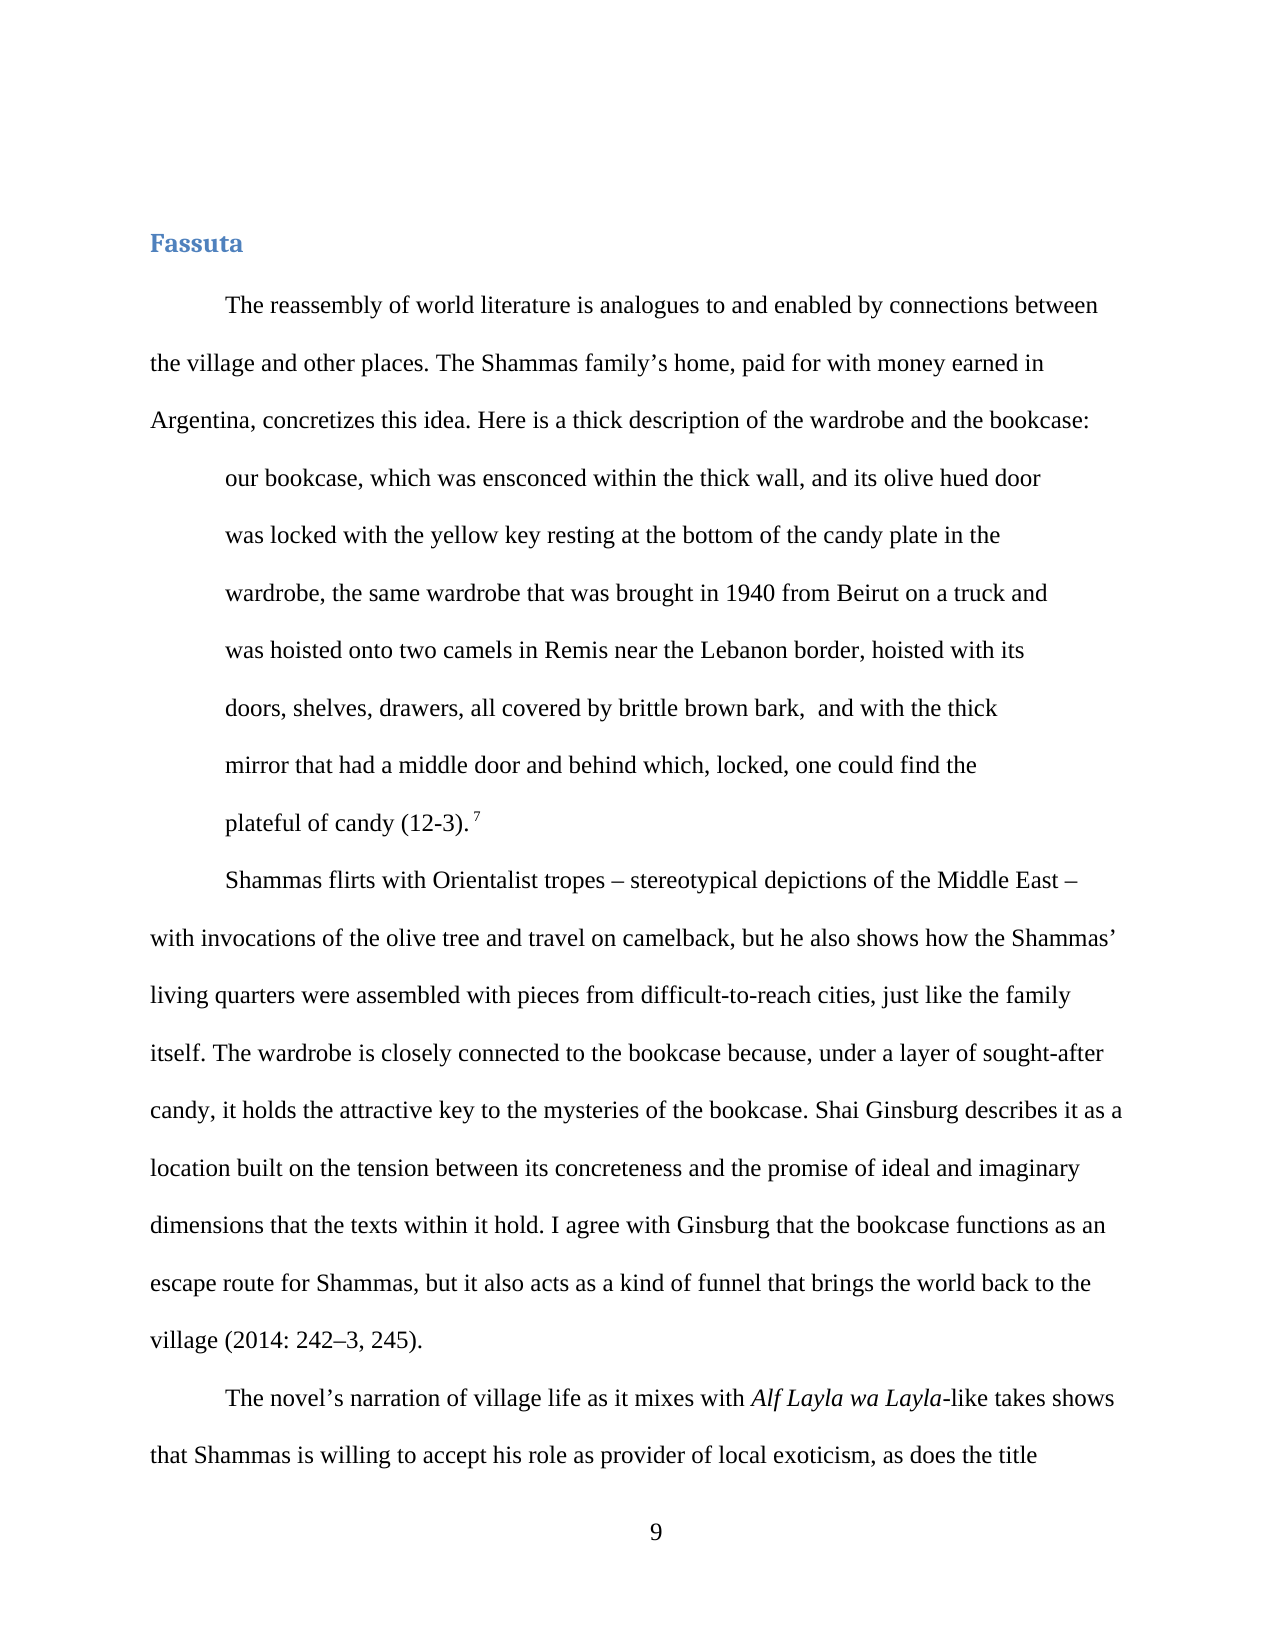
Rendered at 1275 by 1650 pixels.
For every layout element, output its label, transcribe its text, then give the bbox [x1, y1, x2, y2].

text our bookcase, which was ensconced within the thick wall, and its olive hued door was locked with the yellow key resting at the bottom of the candy plate in the wardrobe, the same wardrobe that was brought in 1940 from Beirut on a truck and was hoisted onto two camels in Remis near the Lebanon border, hoisted with its doors, shelves, drawers, all covered by brittle brown bark, and with the thick mirror that had a middle door and behind which, locked, one could find the plateful of candy (12-3). [225, 463, 1050, 837]
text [150, 1383, 1125, 1469]
text Shammas flirts with Orientalist tropes – stereotypical depictions of the Middle East – with invocations of the olive tree and travel on camelback, but he also shows how the Shammas’ living quarters were assembled with pieces from difficult-to-reach cities, just like the family itself. The wardrobe is closely connected to the bookcase because, under a layer of sought-after candy, it holds the attractive key to the mysteries of the bookcase. Shai Ginsburg describes it as a location built on the tension between its concreteness and the promise of ideal and imaginary dimensions that the texts within it hold. I agree with Ginsburg that the bookcase functions as an escape route for Shammas, but it also acts as a kind of funnel that brings the world back to the village (2014: 242–3, 245). [150, 866, 1125, 1354]
subtitle Fassuta [150, 228, 1125, 259]
text The reassembly of world literature is analogues to and enabled by connections between the village and other places. The Shammas family’s home, paid for with money earned in Argentina, concretizes this idea. Here is a thick description of the wardrobe and the bookcase: [150, 291, 1125, 434]
